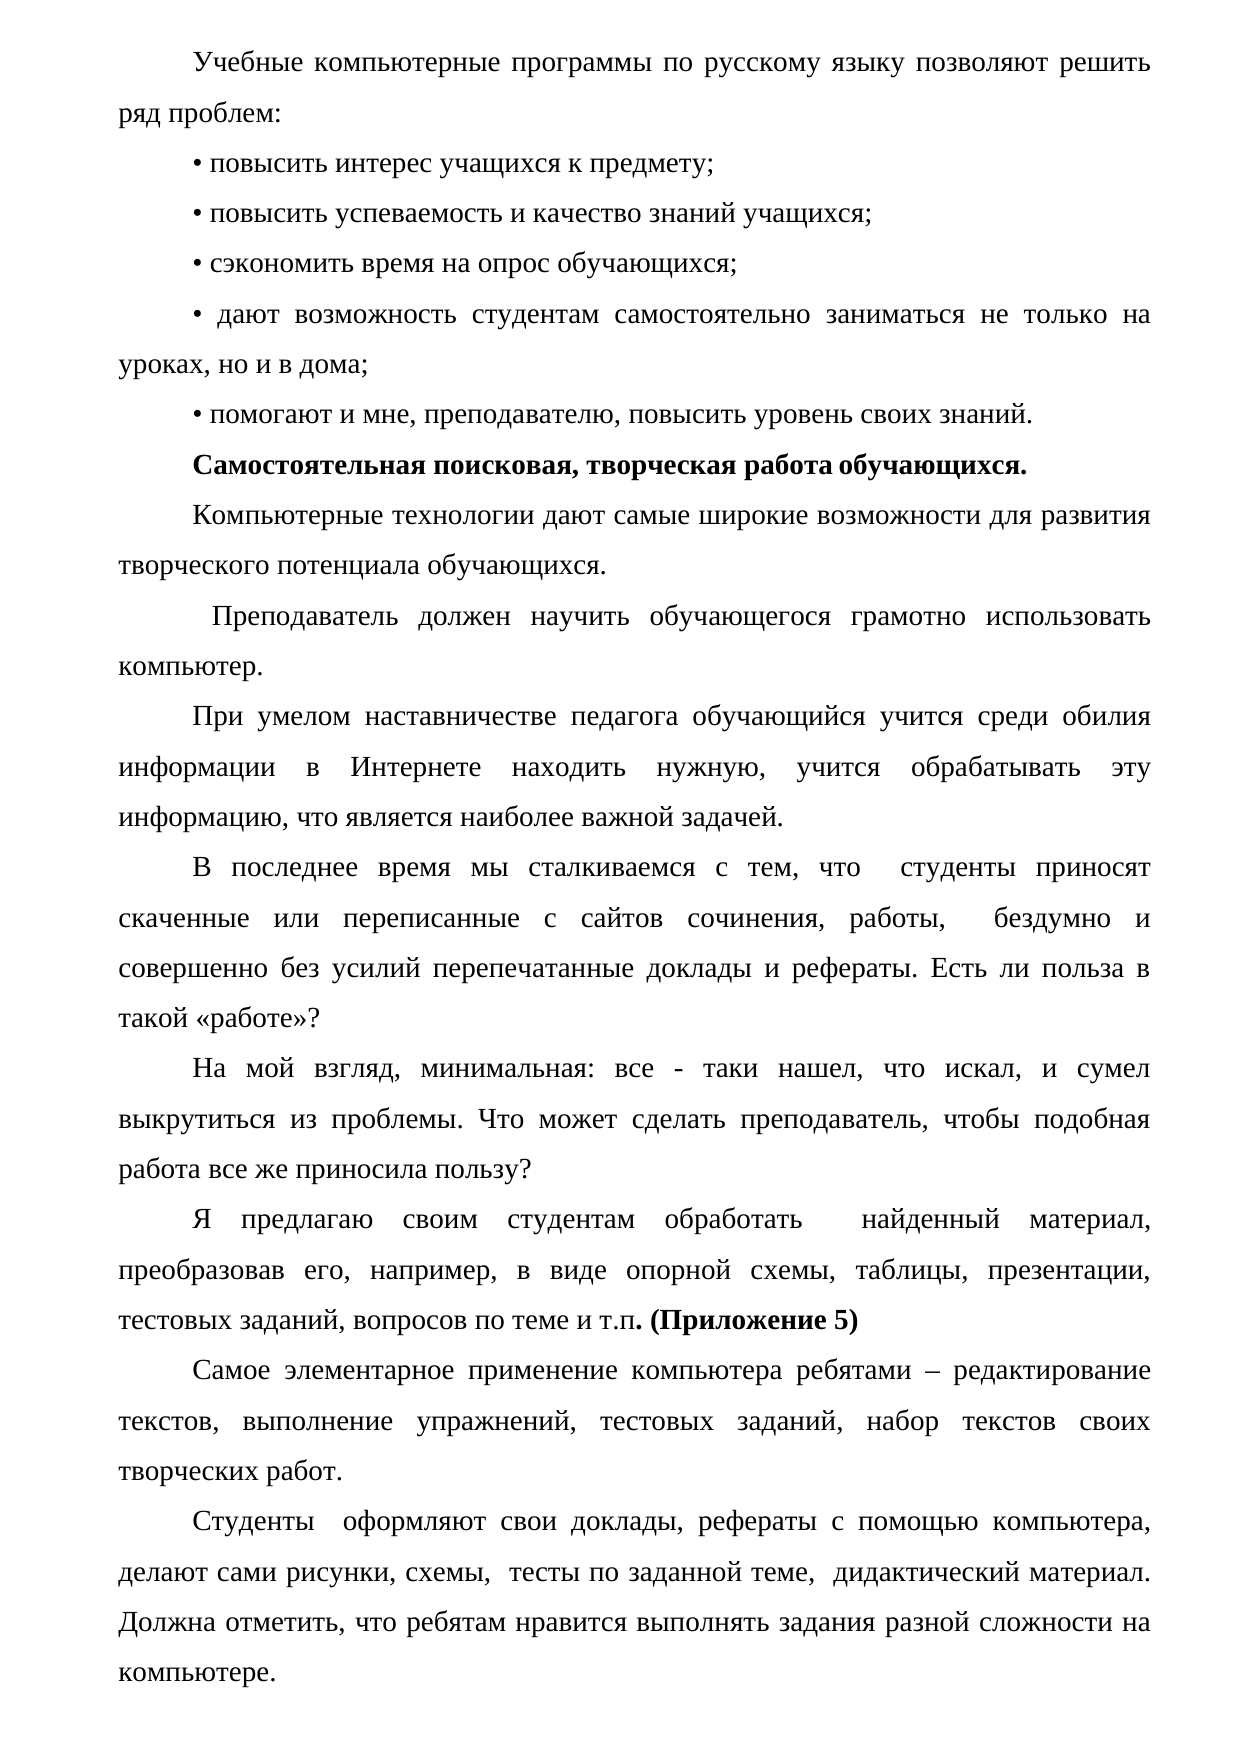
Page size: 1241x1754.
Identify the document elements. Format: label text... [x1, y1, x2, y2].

text • сэкономить время на опрос обучающихся; [118, 246, 1152, 279]
text • помогают и мне, преподавателю, повысить уровень своих знаний. [118, 397, 1152, 430]
text Самостоятельная поисковая, творческая работа обучающихся. [118, 447, 1152, 480]
text • дают возможность студентам самостоятельно заниматься не только на уроках, но и в дома; [118, 296, 1152, 380]
text При умелом наставничестве педагога обучающийся учится среди обилия информации в Интернете находить нужную, учится обрабатывать эту информацию, что является наиболее важной задачей. [118, 698, 1152, 833]
text Студенты оформляют свои доклады, рефераты с помощью компьютера, делают сами рисунки, схемы, тесты по заданной теме, дидактический материал. Должна отметить, что ребятам нравится выполнять задания разной сложности на компьютере. [118, 1503, 1152, 1688]
text Компьютерные технологии дают самые широкие возможности для развития творческого потенциала обучающихся. [118, 497, 1152, 581]
text Учебные компьютерные программы по русскому языку позволяют решить ряд проблем: [118, 44, 1152, 128]
text На мой взгляд, минимальная: все - таки нашел, что искал, и сумел выкрутиться из проблемы. Что может сделать преподаватель, чтобы подобная работа все же приносила пользу? [118, 1051, 1152, 1185]
text • повысить успеваемость и качество знаний учащихся; [118, 195, 1152, 229]
text В последнее время мы сталкиваемся с тем, что студенты приносят скаченные или переписанные с сайтов сочинения, работы, бездумно и совершенно без усилий перепечатанные доклады и рефераты. Есть ли польза в такой «работе»? [118, 849, 1152, 1034]
text Самое элементарное применение компьютера ребятами – редактирование текстов, выполнение упражнений, тестовых заданий, набор текстов своих творческих работ. [118, 1352, 1152, 1487]
text Я предлагаю своим студентам обработать найденный материал, преобразовав его, например, в виде опорной схемы, таблицы, презентации, тестовых заданий, вопросов по теме и т.п. (Приложение 5) [118, 1202, 1152, 1336]
text Преподаватель должен научить обучающегося грамотно использовать компьютер. [118, 598, 1152, 682]
text • повысить интерес учащихся к предмету; [118, 145, 1152, 178]
